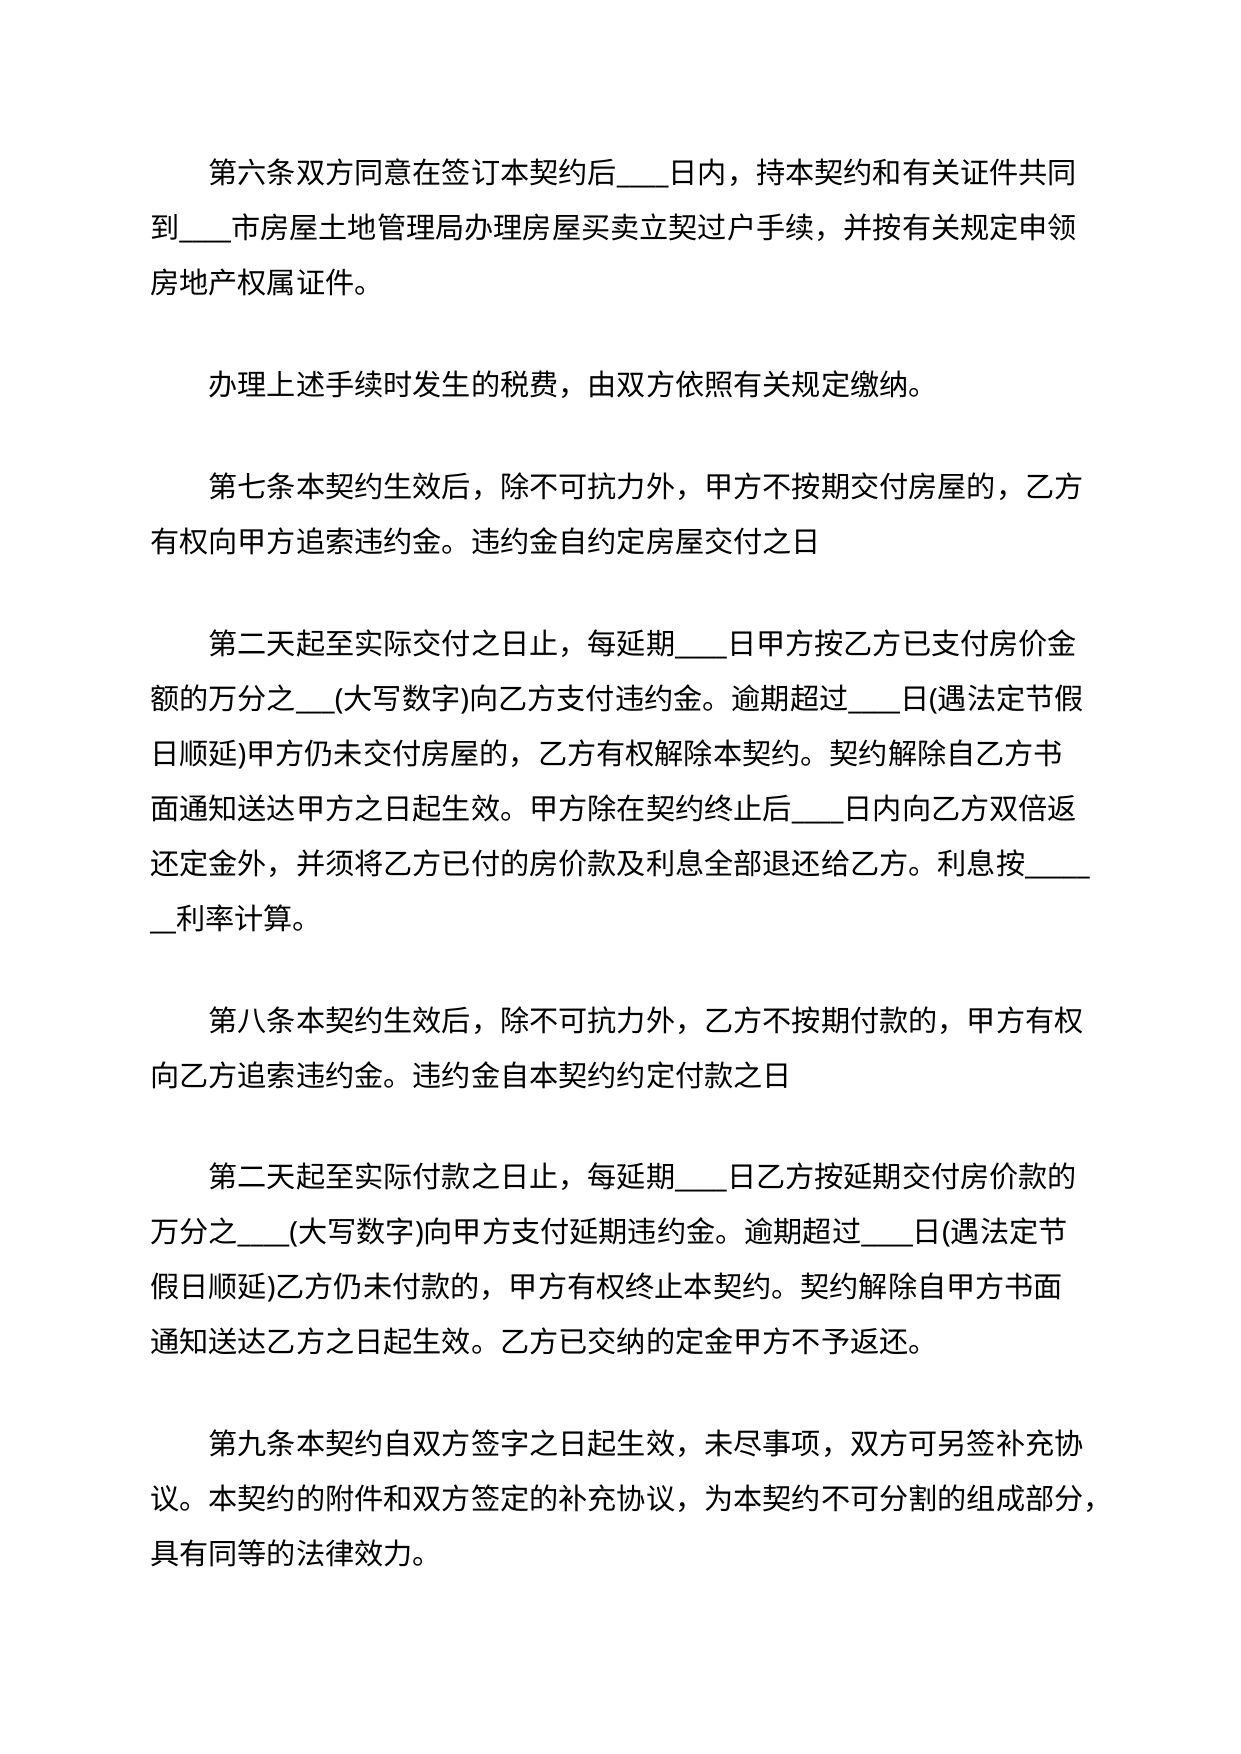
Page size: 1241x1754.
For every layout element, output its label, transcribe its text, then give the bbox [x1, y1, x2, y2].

text 第九条本契约自双方签字之日起生效，未尽事项，双方可另签补充协议。本契约的附件和双方签定的补充协议，为本契约不可分割的组成部分，具有同等的法律效力。 [150, 1421, 1090, 1573]
text 第七条本契约生效后，除不可抗力外，甲方不按期交付房屋的，乙方有权向甲方追索违约金。违约金自约定房屋交付之日 [150, 463, 1090, 561]
text 第二天起至实际付款之日止，每延期____日乙方按延期交付房价款的万分之____(大写数字)向甲方支付延期违约金。逾期超过____日(遇法定节假日顺延)乙方仍未付款的，甲方有权终止本契约。契约解除自甲方书面通知送达乙方之日起生效。乙方已交纳的定金甲方不予返还。 [150, 1154, 1090, 1361]
text 第八条本契约生效后，除不可抗力外，乙方不按期付款的，甲方有权向乙方追索违约金。违约金自本契约约定付款之日 [150, 997, 1090, 1094]
text 第二天起至实际交付之日止，每延期____日甲方按乙方已支付房价金额的万分之___(大写数字)向乙方支付违约金。逾期超过____日(遇法定节假日顺延)甲方仍未交付房屋的，乙方有权解除本契约。契约解除自乙方书面通知送达甲方之日起生效。甲方除在契约终止后____日内向乙方双倍返还定金外，并须将乙方已付的房价款及利息全部退还给乙方。利息按_______利率计算。 [150, 620, 1090, 938]
text 办理上述手续时发生的税费，由双方依照有关规定缴纳。 [150, 362, 1090, 404]
text 第六条双方同意在签订本契约后____日内，持本契约和有关证件共同到____市房屋土地管理局办理房屋买卖立契过户手续，并按有关规定申领房地产权属证件。 [150, 150, 1090, 302]
